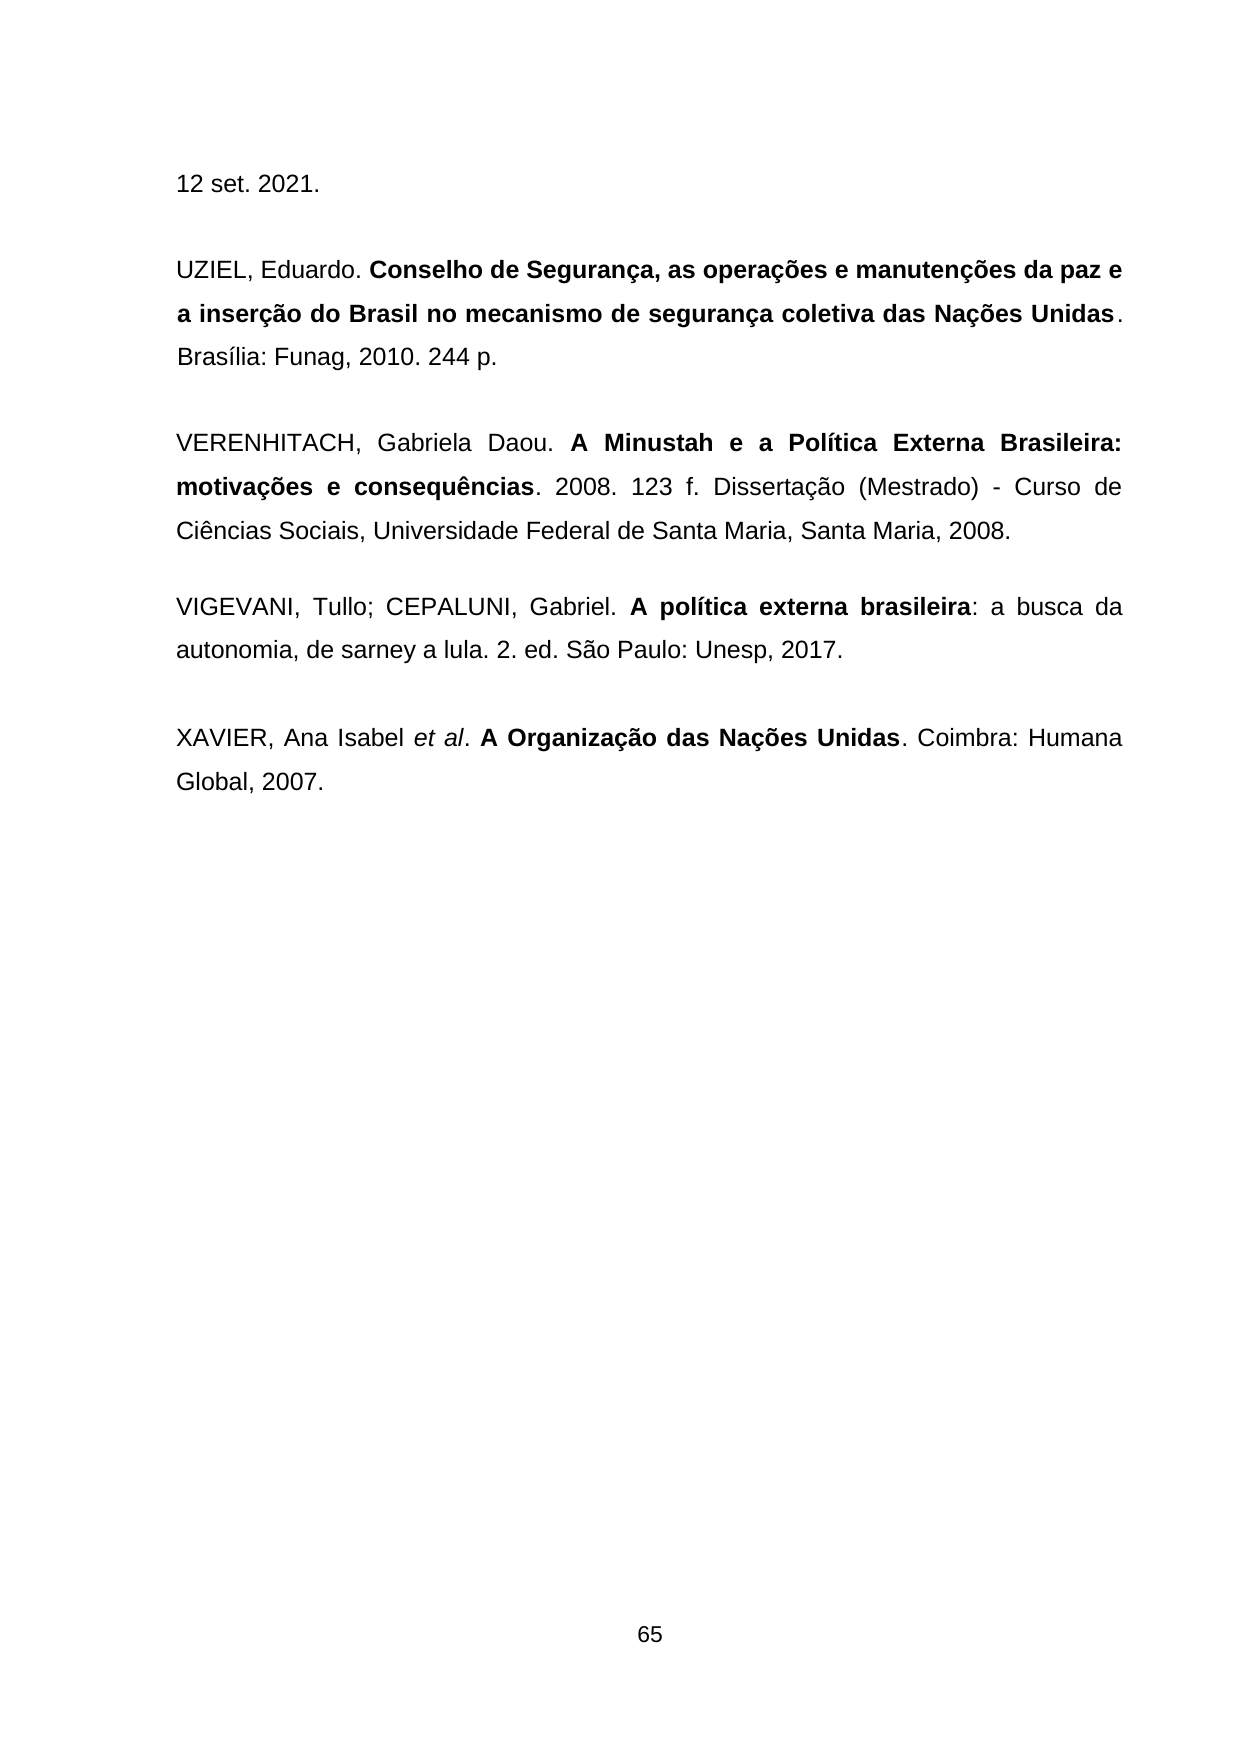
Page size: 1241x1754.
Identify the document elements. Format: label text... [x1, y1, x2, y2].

text VIGEVANI, Tullo; CEPALUNI, Gabriel. A política externa brasileira: a busca da autonomia, de sarney a lula. 2. ed. São Paulo: Unesp, 2017. [176, 592, 1123, 664]
text 12 set. 2021. [176, 169, 1123, 198]
text VERENHITACH, Gabriela Daou. A Minustah e a Política Externa Brasileira: motivações e consequências. 2008. 123 f. Dissertação (Mestrado) - Curso de Ciências Sociais, Universidade Federal de Santa Maria, Santa Maria, 2008. [176, 428, 1123, 545]
text XAVIER, Ana Isabel et al. A Organização das Nações Unidas. Coimbra: Humana Global, 2007. [176, 723, 1123, 796]
text UZIEL, Eduardo. Conselho de Segurança, as operações e manutenções da paz e a inserção do Brasil no mecanismo de segurança coletiva das Nações Unidas. Brasília: Funag, 2010. 244 p. [176, 256, 1123, 371]
